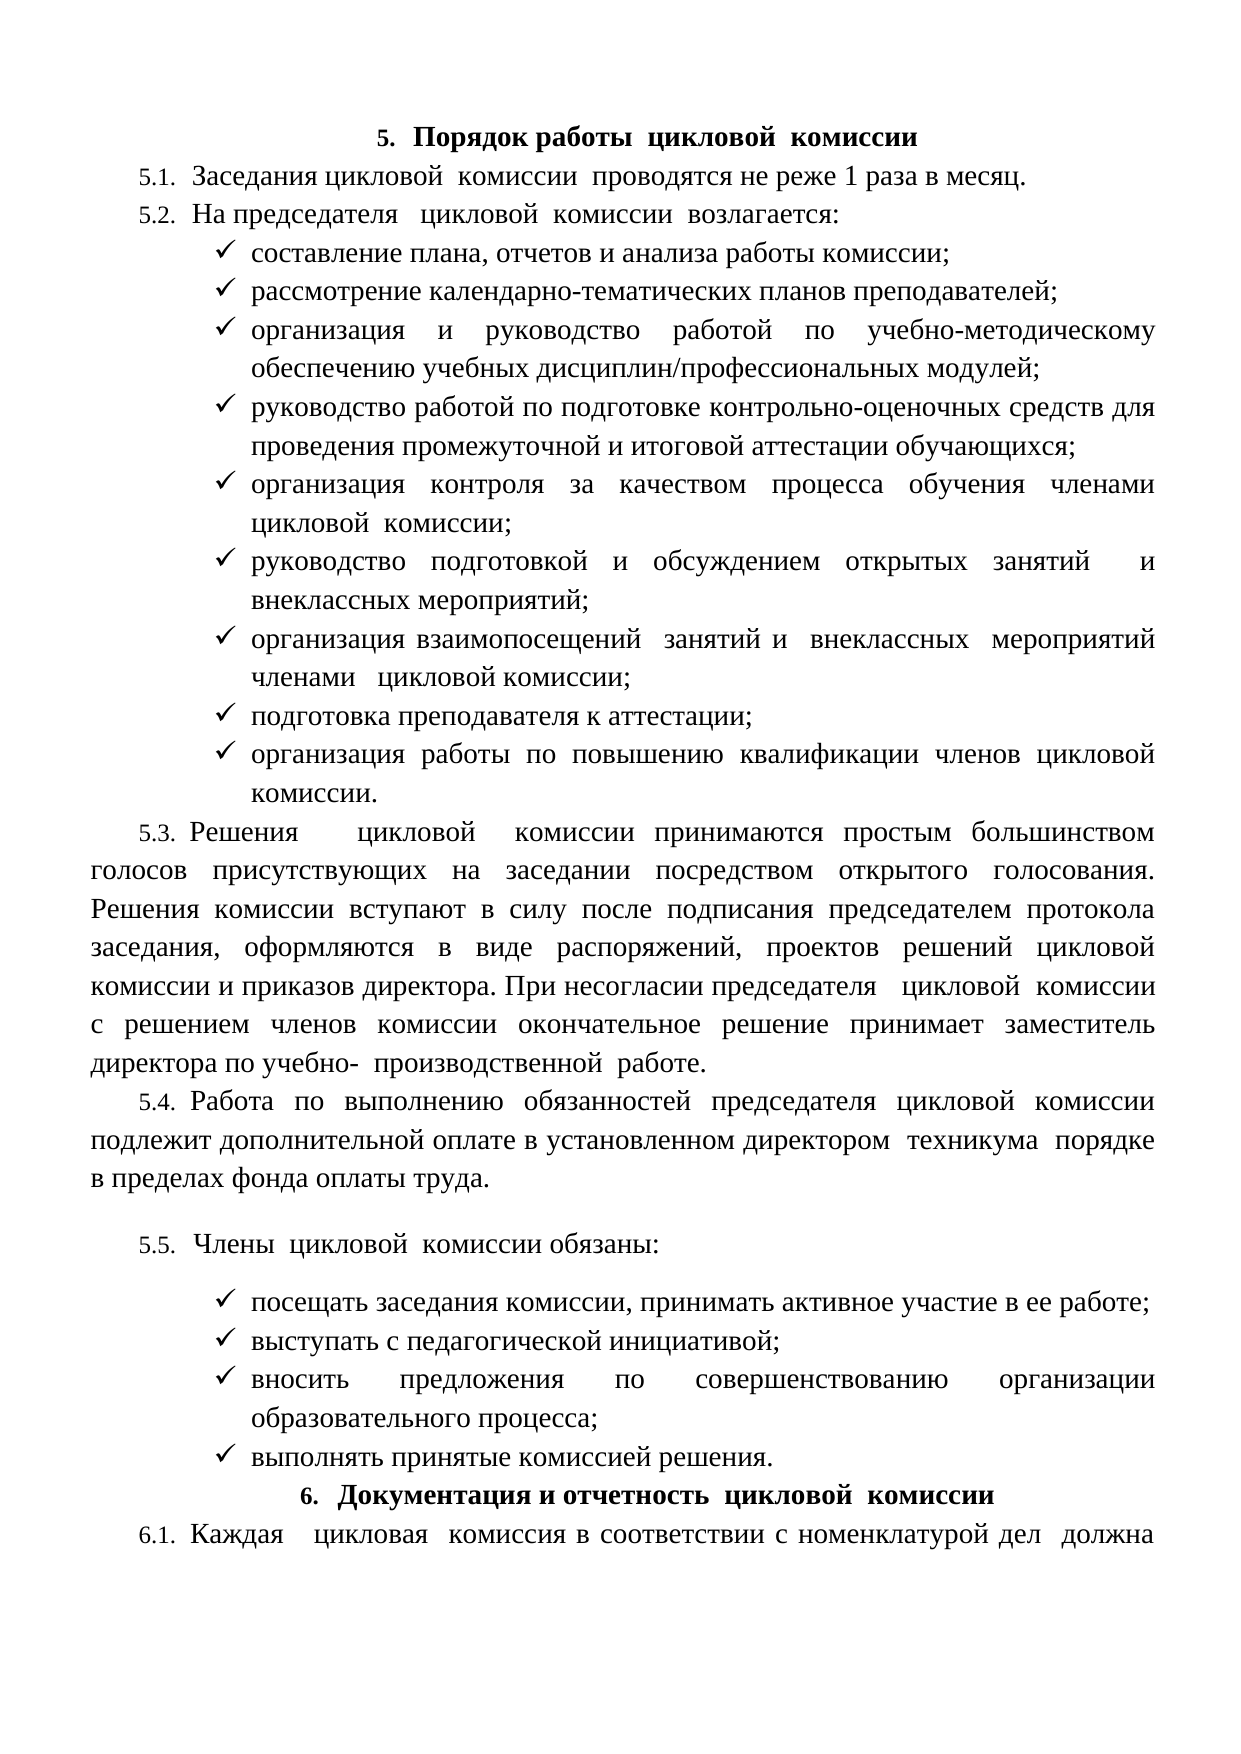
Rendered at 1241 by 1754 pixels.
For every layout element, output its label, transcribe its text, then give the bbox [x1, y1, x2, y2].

list составление плана, отчетов и анализа работы комиссии; [213, 235, 1156, 268]
list организация взаимопосещений занятий и внеклассных мероприятий членами цикловой комиссии; [213, 621, 1156, 693]
list подготовка преподавателя к аттестации; [213, 698, 1156, 732]
list Порядок работы цикловой комиссии [90, 119, 1156, 153]
list посещать заседания комиссии, принимать активное участие в ее работе; [213, 1284, 1156, 1318]
list рассмотрение календарно-тематических планов преподавателей; [213, 273, 1156, 307]
list руководство подготовкой и обсуждением открытых занятий и внеклассных мероприятий; [213, 543, 1156, 616]
list руководство работой по подготовке контрольно-оценочных средств для проведения промежуточной и итоговой аттестации обучающихся; [213, 389, 1156, 461]
list вносить предложения по совершенствованию организации образовательного процесса; [213, 1362, 1156, 1434]
list организация и руководство работой по учебно-методическому обеспечению учебных дисциплин/профессиональных модулей; [213, 312, 1156, 384]
list организация работы по повышению квалификации членов цикловой комиссии. [213, 737, 1156, 809]
list Решения цикловой комиссии принимаются простым большинством голосов присутствующих на заседании посредством открытого голосования. Решения комиссии вступают в силу после подписания председателем протокола заседания, оформляются в виде распоряжений, проектов решений цикловой комиссии и приказов директора. При несогласии председателя цикловой комиссии с решением членов комиссии окончательное решение принимает заместитель директора по учебно- производственной работе. [90, 814, 1156, 1078]
list Работа по выполнению обязанностей председателя цикловой комиссии подлежит дополнительной оплате в установленном директором техникума порядке в пределах фонда оплаты труда. [90, 1083, 1156, 1194]
list выполнять принятые комиссией решения. [213, 1439, 1156, 1472]
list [90, 1516, 1156, 1549]
list Документация и отчетность цикловой комиссии [90, 1477, 1156, 1511]
list Члены цикловой комиссии обязаны: [90, 1226, 1156, 1259]
list На председателя цикловой комиссии возлагается: [90, 196, 1156, 230]
list Заседания цикловой комиссии проводятся не реже 1 раза в месяц. [90, 158, 1156, 191]
list выступать с педагогической инициативой; [213, 1323, 1156, 1357]
list организация контроля за качеством процесса обучения членами цикловой комиссии; [213, 466, 1156, 538]
